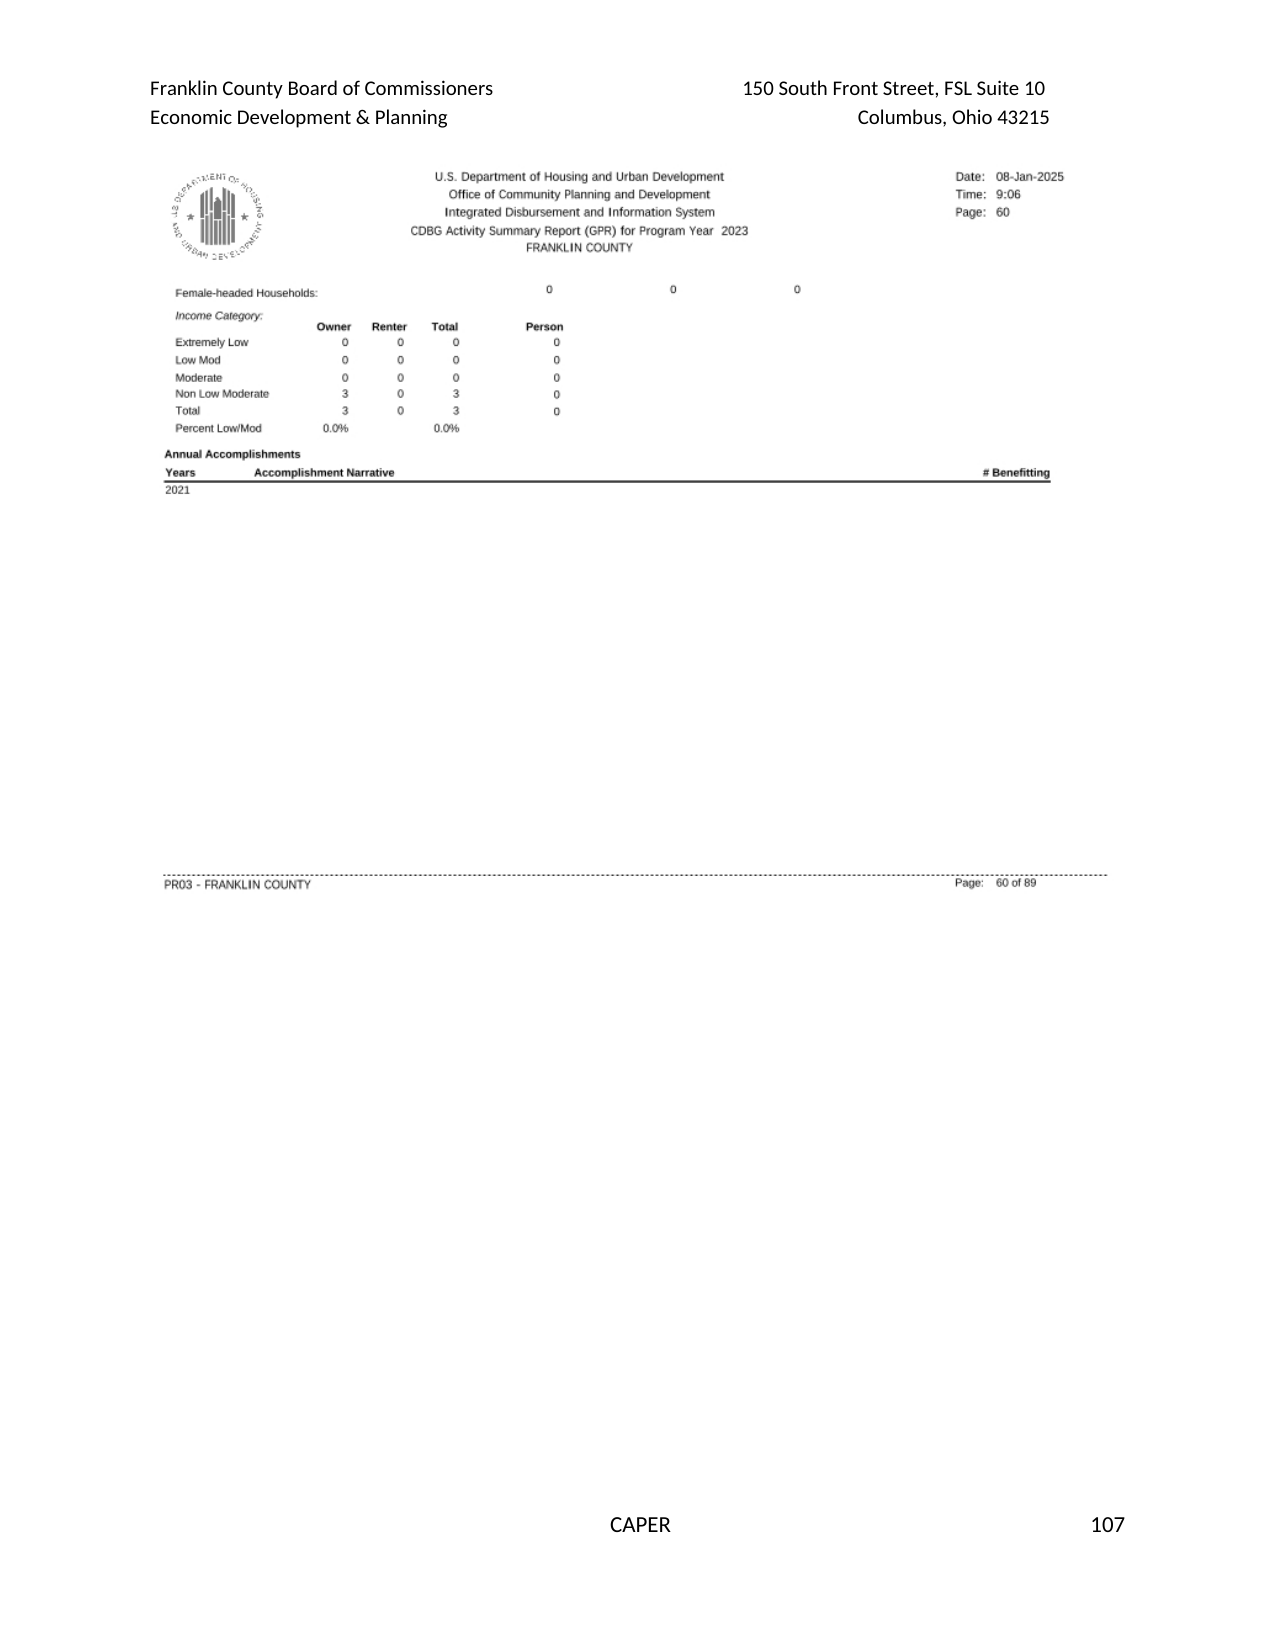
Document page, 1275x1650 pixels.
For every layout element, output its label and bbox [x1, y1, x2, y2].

picture [150, 154, 1125, 908]
